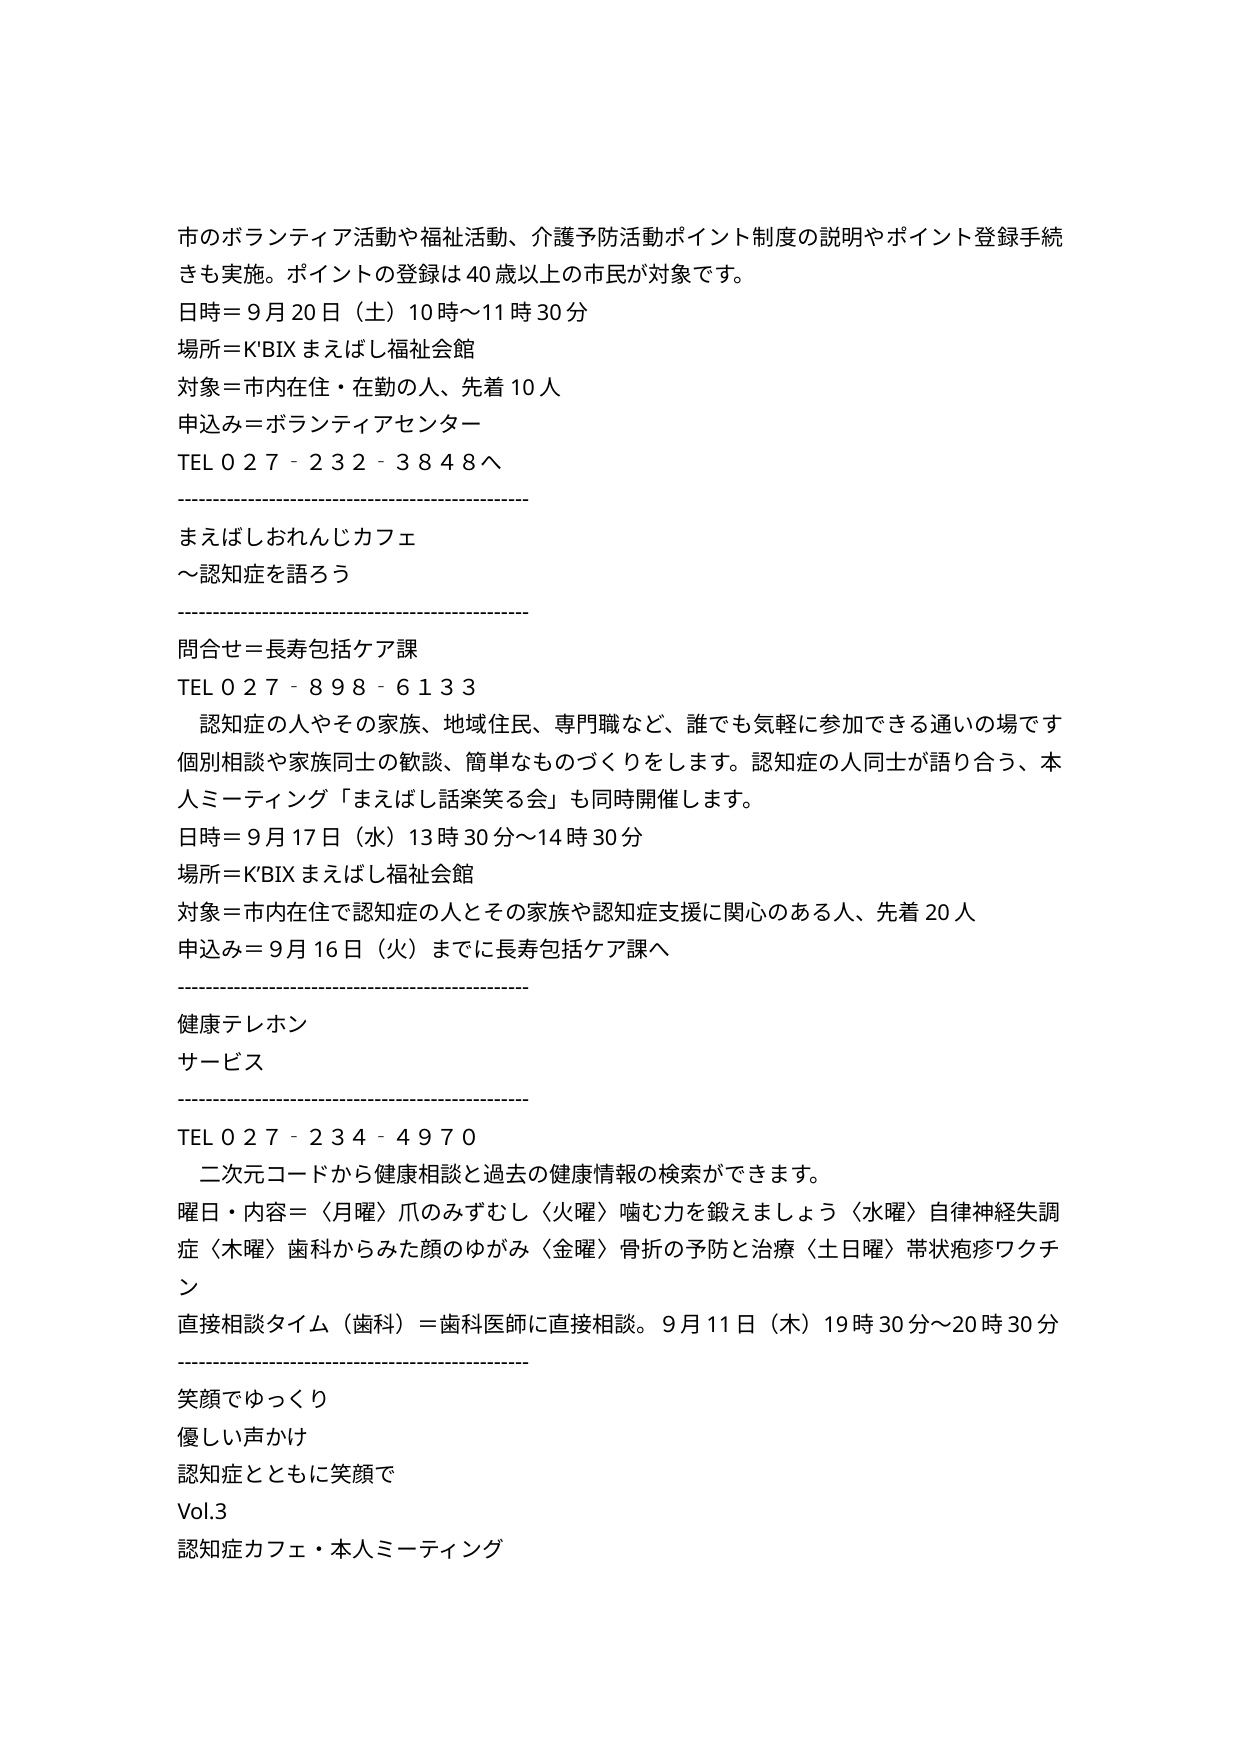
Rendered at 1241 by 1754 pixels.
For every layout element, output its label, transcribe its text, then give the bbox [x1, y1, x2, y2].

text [177, 1342, 1063, 1379]
text Vol.3 [177, 1492, 1063, 1529]
text まえばしおれんじカフェ [177, 517, 1063, 554]
text 曜日・内容＝〈月曜〉爪のみずむし〈火曜〉噛む力を鍛えましょう〈水曜〉自律神経失調症〈木曜〉歯科からみた顔のゆがみ〈金曜〉骨折の予防と治療〈土日曜〉帯状疱疹ワクチン [177, 1192, 1063, 1304]
text -------------------------------------------------- [177, 479, 1063, 517]
text TEL０２７‐８９８‐６１３３ [177, 667, 1063, 704]
text 場所＝K’BIXまえばし福祉会館 [177, 854, 1063, 892]
text 対象＝市内在住・在勤の人、先着10人 [177, 367, 1063, 404]
text 認知症とともに笑顔で [177, 1454, 1063, 1492]
text 場所＝K'BIXまえばし福祉会館 [177, 329, 1063, 367]
text ～認知症を語ろう [177, 554, 1063, 592]
text TEL０２７‐２３２‐３８４８へ [177, 442, 1063, 479]
text -------------------------------------------------- [177, 592, 1063, 629]
text 認知症の人やその家族、地域住民、専門職など、誰でも気軽に参加できる通いの場です。個別相談や家族同士の歓談、簡単なものづくりをします。認知症の人同士が語り合う、本人ミーティング「まえばし話楽笑る会」も同時開催します。 [177, 704, 1063, 817]
text 笑顔でゆっくり [177, 1379, 1063, 1417]
text -------------------------------------------------- [177, 1079, 1063, 1117]
text 申込み＝ボランティアセンター [177, 404, 1063, 442]
text 日時＝９月20日（土）10時～11時30分 [177, 292, 1063, 329]
text 直接相談タイム（歯科）＝歯科医師に直接相談。９月11日（木）19時30分～20時30分 [177, 1304, 1063, 1342]
text 優しい声かけ [177, 1417, 1063, 1454]
text 日時＝９月17日（水）13時30分～14時30分 [177, 817, 1063, 854]
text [177, 217, 1063, 292]
text 健康テレホン [177, 1004, 1063, 1042]
text TEL０２７‐２３４‐４９７０ [177, 1117, 1063, 1154]
text 問合せ＝長寿包括ケア課 [177, 629, 1063, 667]
text 対象＝市内在住で認知症の人とその家族や認知症支援に関心のある人、先着20人 [177, 892, 1063, 929]
text サービス [177, 1042, 1063, 1079]
text -------------------------------------------------- [177, 967, 1063, 1004]
text 認知症カフェ・本人ミーティング [177, 1529, 1063, 1567]
text 二次元コードから健康相談と過去の健康情報の検索ができます。 [177, 1154, 1063, 1192]
text 申込み＝９月16日（火）までに長寿包括ケア課へ [177, 929, 1063, 967]
